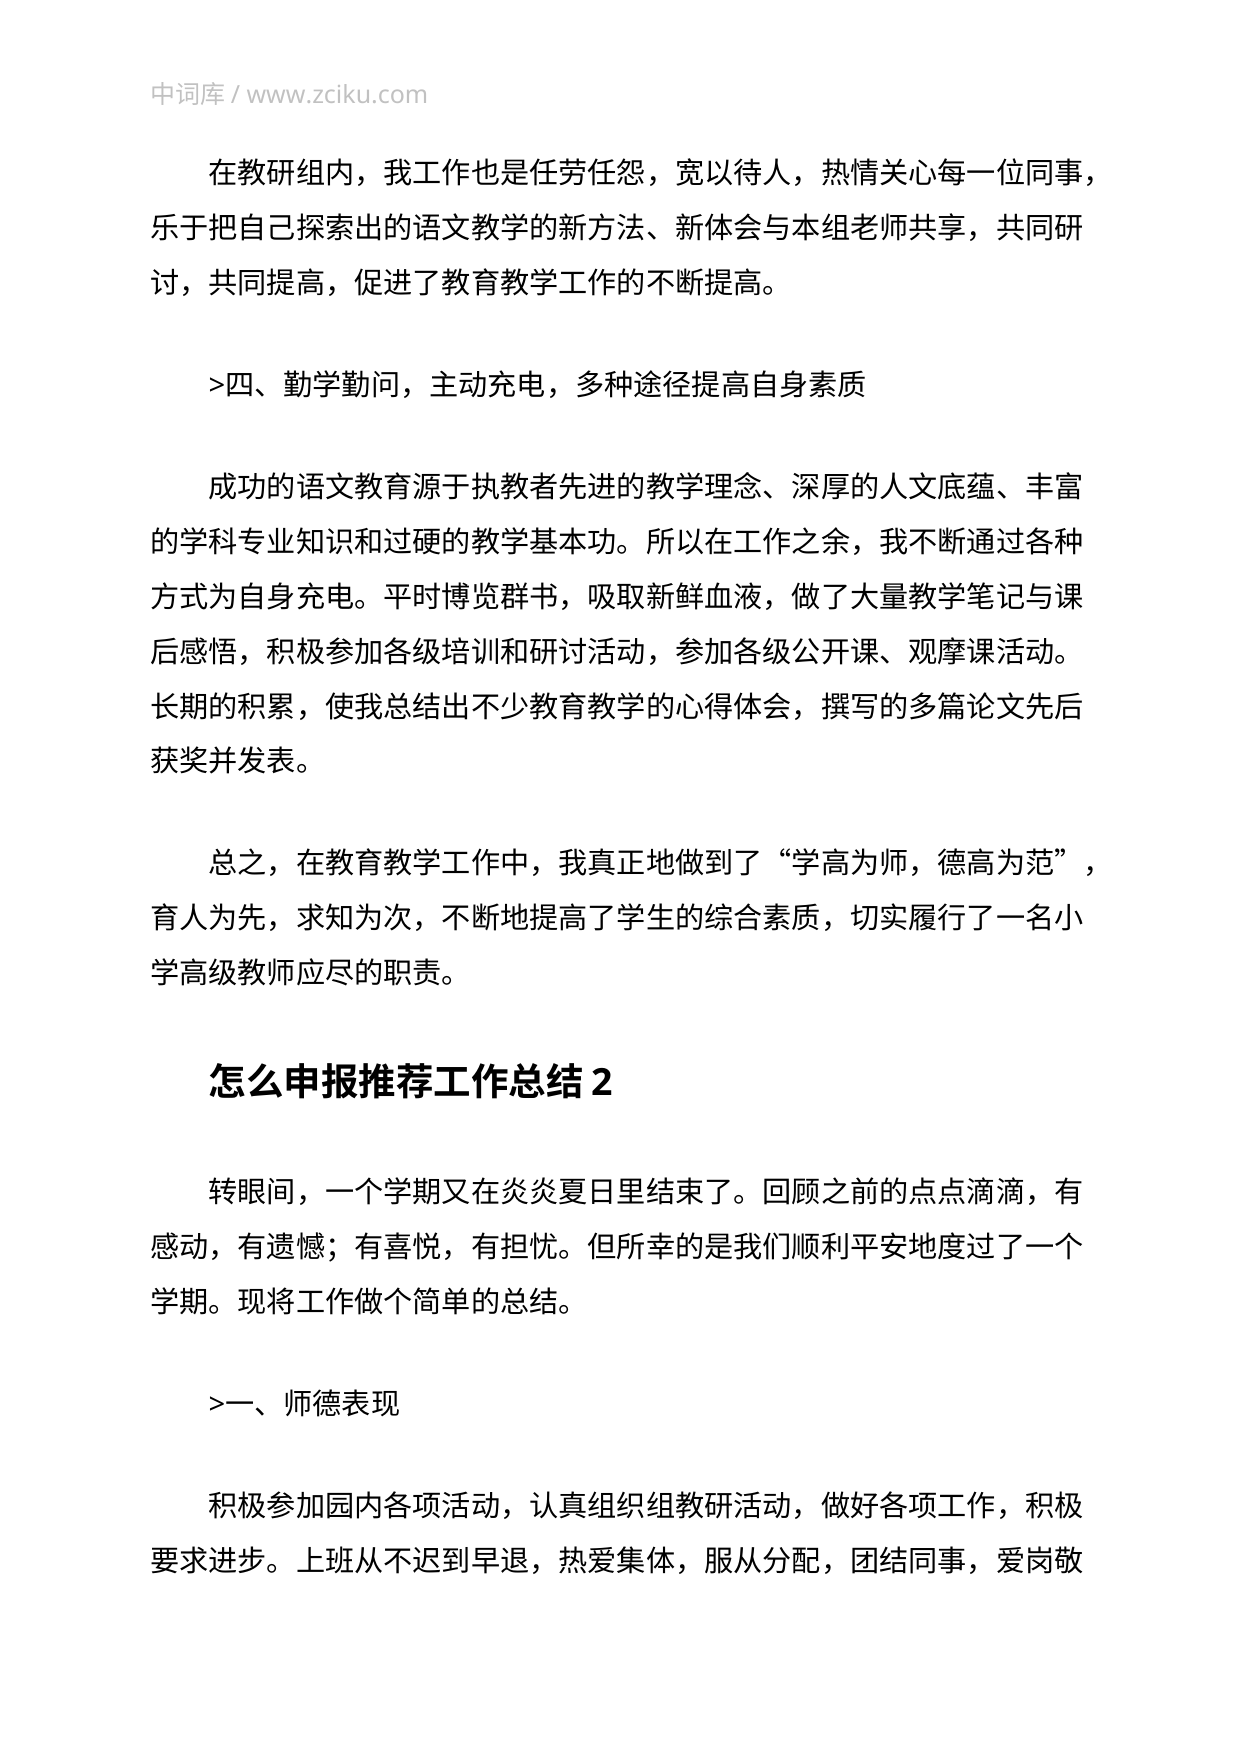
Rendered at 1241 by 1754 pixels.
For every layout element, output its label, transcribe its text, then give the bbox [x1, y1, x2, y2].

text 转眼间，一个学期又在炎炎夏日里结束了。回顾之前的点点滴滴，有感动，有遗憾；有喜悦，有担忧。但所幸的是我们顺利平安地度过了一个学期。现将工作做个简单的总结。 [150, 1169, 1090, 1321]
text 怎么申报推荐工作总结2 [150, 1051, 1090, 1106]
text >四、勤学勤问，主动充电，多种途径提高自身素质 [150, 362, 1090, 404]
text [150, 1482, 1090, 1580]
text >一、师德表现 [150, 1381, 1090, 1423]
text 在教研组内，我工作也是任劳任怨，宽以待人，热情关心每一位同事，乐于把自己探索出的语文教学的新方法、新体会与本组老师共享，共同研讨，共同提高，促进了教育教学工作的不断提高。 [150, 150, 1090, 302]
text 总之，在教育教学工作中，我真正地做到了“学高为师，德高为范”，育人为先，求知为次，不断地提高了学生的综合素质，切实履行了一名小学高级教师应尽的职责。 [150, 840, 1090, 992]
text 成功的语文教育源于执教者先进的教学理念、深厚的人文底蕴、丰富的学科专业知识和过硬的教学基本功。所以在工作之余，我不断通过各种方式为自身充电。平时博览群书，吸取新鲜血液，做了大量教学笔记与课后感悟，积极参加各级培训和研讨活动，参加各级公开课、观摩课活动。长期的积累，使我总结出不少教育教学的心得体会，撰写的多篇论文先后获奖并发表。 [150, 463, 1090, 780]
